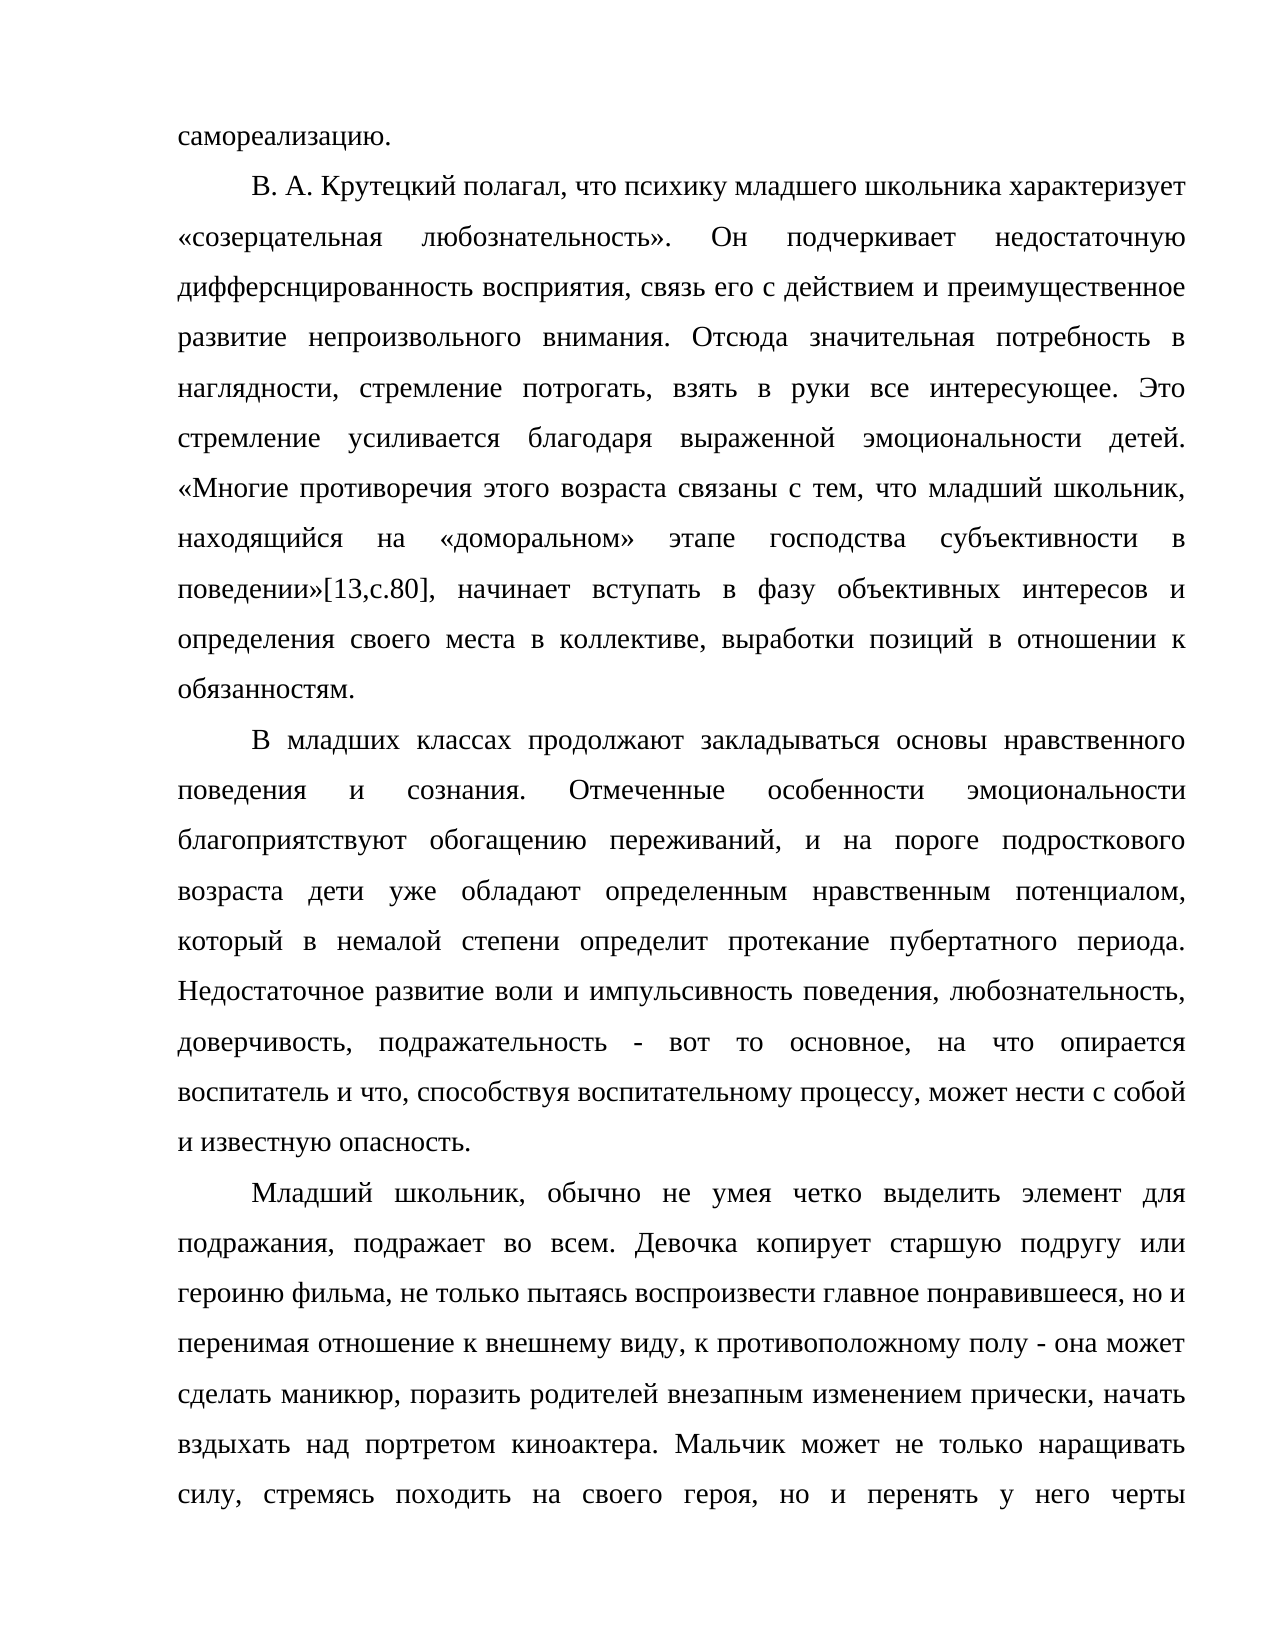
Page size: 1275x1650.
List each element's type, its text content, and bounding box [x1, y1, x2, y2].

text В младших классах продолжают закладываться основы нравственного поведения и сознания. Отмеченные особенности эмоциональности благоприятствуют обогащению переживаний, и на пороге подросткового возраста дети уже обладают определенным нравственным потенциалом, который в немалой степени определит протекание пубертатного периода. Недостаточное развитие воли и импульсивность поведения, любознательность, доверчивость, подражательность - вот то основное, на что опирается воспитатель и что, способствуя воспитательному процессу, может нести с собой и известную опасность. [177, 722, 1186, 1158]
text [177, 1175, 1186, 1510]
text В. А. Крутецкий полагал, что психику младшего школьника характеризует «созерцательная любознательность». Он подчеркивает недостаточную дифферснцированность восприятия, связь его с действием и преимущественное развитие непроизвольного внимания. Отсюда значительная потребность в наглядности, стремление потрогать, взять в руки все интересующее. Это стремление усиливается благодаря выраженной эмоциональности детей. «Многие противоречия этого возраста связаны с тем, что младший школьник, находящийся на «доморальном» этапе господства субъективности в поведении»[13,с.80], начинает вступать в фазу объективных интересов и определения своего места в коллективе, выработки позиций в отношении к обязанностям. [177, 168, 1186, 705]
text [177, 118, 1186, 152]
